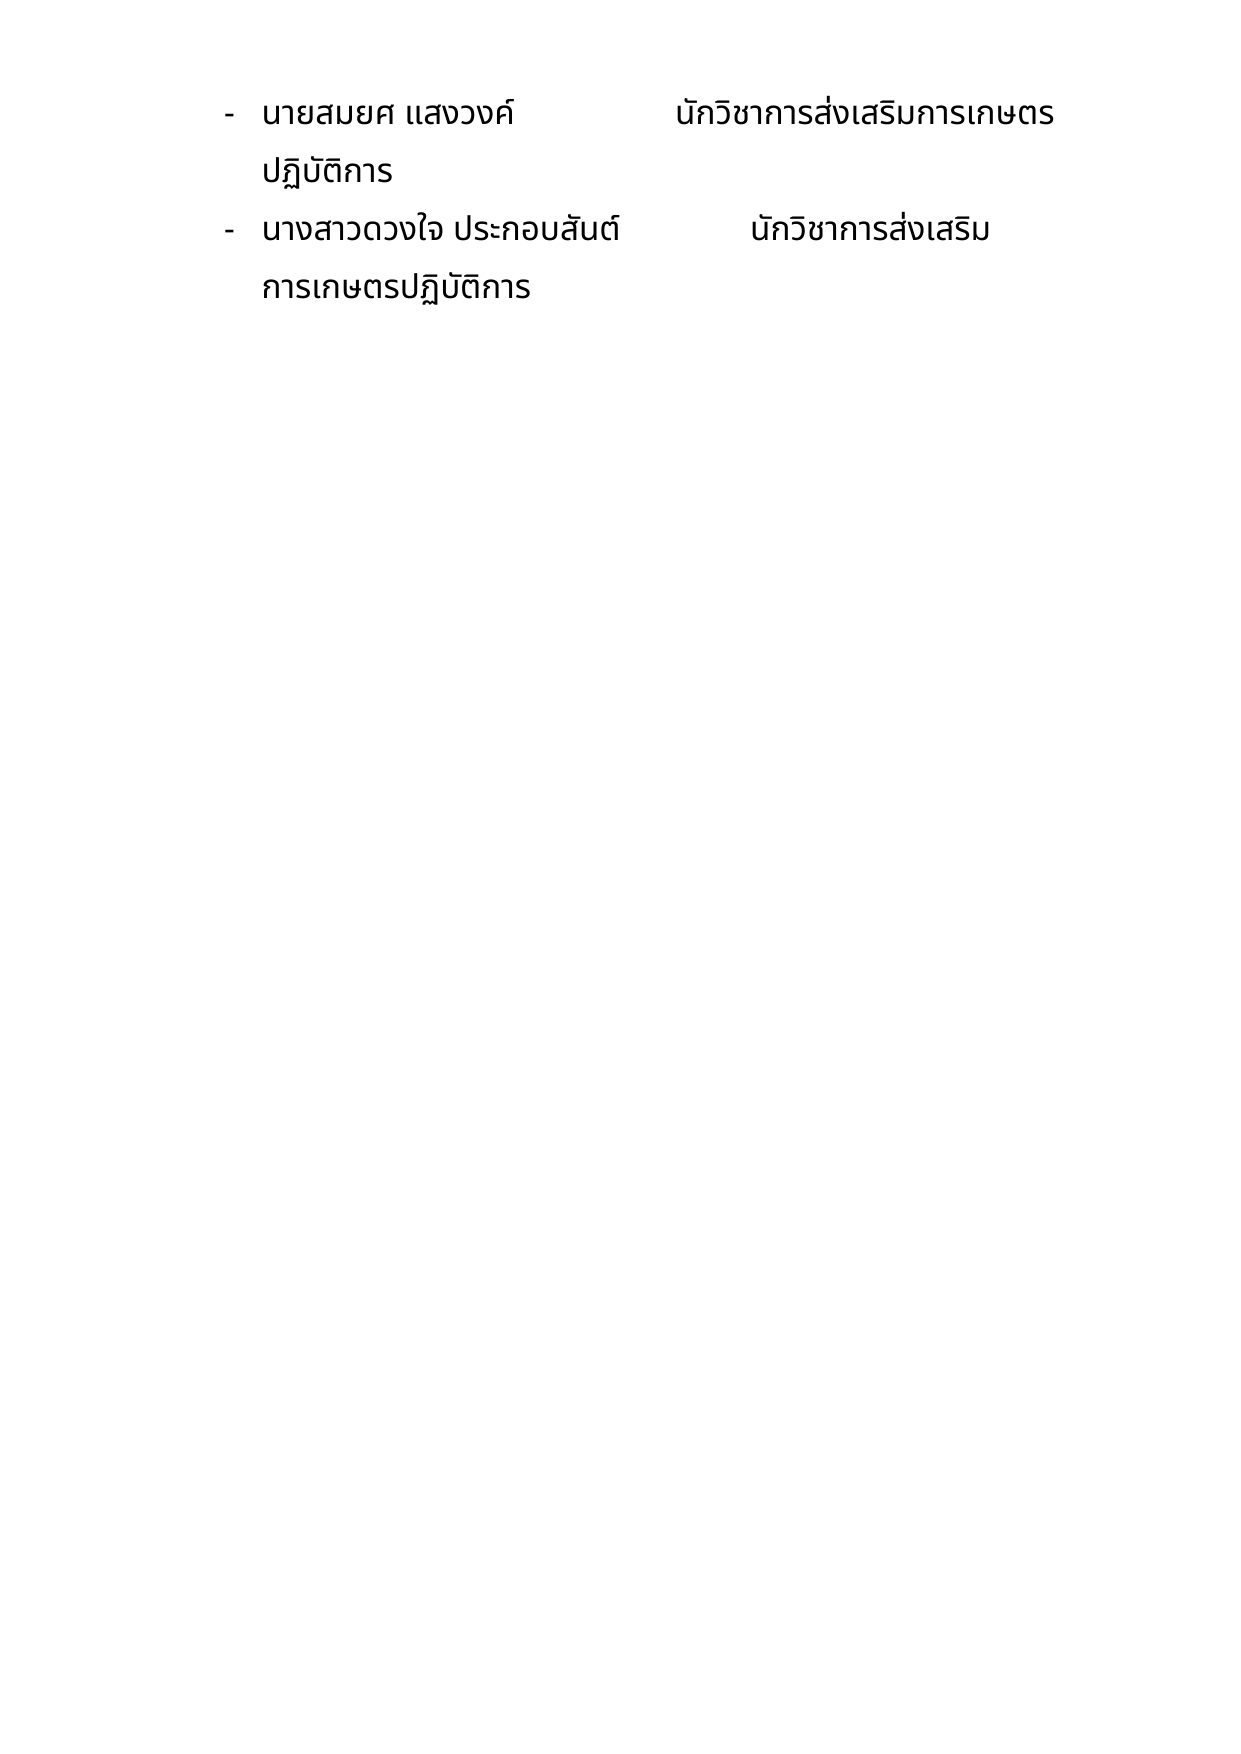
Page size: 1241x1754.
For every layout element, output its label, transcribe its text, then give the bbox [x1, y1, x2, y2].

list นางสาวดวงใจ ประกอบสันต์ นักวิชาการส่งเสริมการเกษตรปฏิบัติการ [224, 205, 1090, 313]
list นายสมยศ แสงวงค์ นักวิชาการส่งเสริมการเกษตรปฏิบัติการ [224, 89, 1090, 197]
